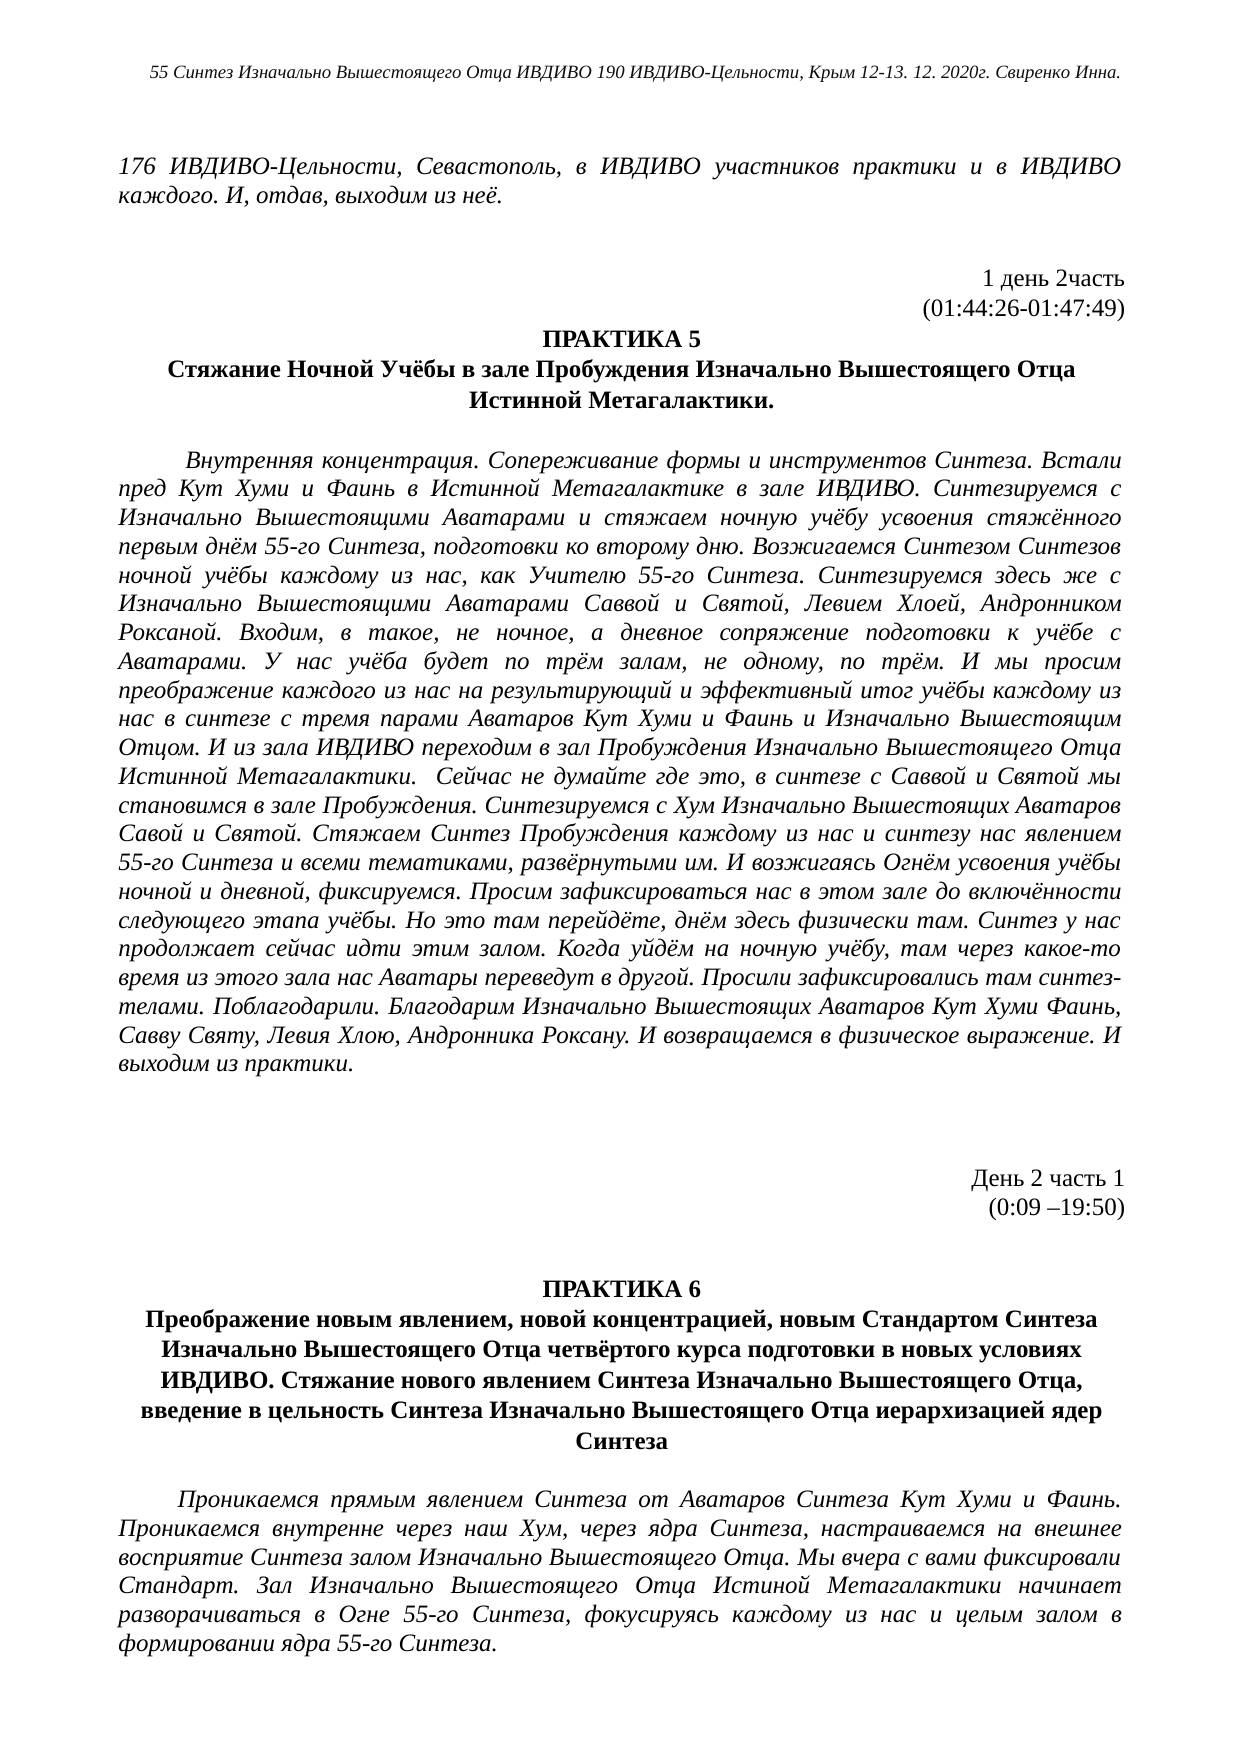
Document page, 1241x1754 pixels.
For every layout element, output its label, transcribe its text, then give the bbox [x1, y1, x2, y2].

subtitle Стяжание Ночной Учёбы в зале Пробуждения Изначально Вышестоящего Отца [118, 354, 1125, 383]
subtitle Истинной Метагалактики. [118, 385, 1125, 413]
text День 2 часть 1 [103, 1163, 1125, 1192]
text Проникаемся прямым явлением Синтеза от Аватаров Синтеза Кут Хуми и Фаинь. Проникаемся внутренне через наш Хум, через ядра Синтеза, настраиваемся на внешнее восприятие Синтеза залом Изначально Вышестоящего Отца. Мы вчера с вами фиксировали Стандарт. Зал Изначально Вышестоящего Отца Истиной Метагалактики начинает разворачиваться в Огне 55-го Синтеза, фокусируясь каждому из нас и целым залом в формировании ядра 55-го Синтеза. [118, 1484, 1125, 1657]
text (0:09 –19:50) [118, 1192, 1125, 1221]
subtitle Преображение новым явлением, новой концентрацией, новым Стандартом Синтеза Изначально Вышестоящего Отца четвёртого курса подготовки в новых условиях ИВДИВО. Стяжание нового явлением Синтеза Изначально Вышестоящего Отца, введение в цельность Синтеза Изначально Вышестоящего Отца иерархизацией ядер Синтеза [118, 1304, 1125, 1454]
subtitle ПРАКТИКА 5 [118, 324, 1125, 353]
subtitle ПРАКТИКА 6 [118, 1274, 1125, 1302]
text (01:44:26-01:47:49) [118, 293, 1125, 322]
text Внутренняя концентрация. Сопереживание формы и инструментов Синтеза. Встали пред Кут Хуми и Фаинь в Истинной Метагалактике в зале ИВДИВО. Синтезируемся с Изначально Вышестоящими Аватарами и стяжаем ночную учёбу усвоения стяжённого первым днём 55-го Синтеза, подготовки ко второму дню. Возжигаемся Синтезом Синтезов ночной учёбы каждому из нас, как Учителю 55-го Синтеза. Синтезируемся здесь же с Изначально Вышестоящими Аватарами Саввой и Святой, Левием Хлоей, Андронником Роксаной. Входим, в такое, не ночное, а дневное сопряжение подготовки к учёбе с Аватарами. У нас учёба будет по трём залам, не одному, по трём. И мы просим преображение каждого из нас на результирующий и эффективный итог учёбы каждому из нас в синтезе с тремя парами Аватаров Кут Хуми и Фаинь и Изначально Вышестоящим Отцом. И из зала ИВДИВО переходим в зал Пробуждения Изначально Вышестоящего Отца Истинной Метагалактики. Сейчас не думайте где это, в синтезе с Саввой и Святой мы становимся в зале Пробуждения. Синтезируемся с Хум Изначально Вышестоящих Аватаров Савой и Святой. Стяжаем Синтез Пробуждения каждому из нас и синтезу нас явлением 55-го Синтеза и всеми тематиками, развёрнутыми им. И возжигаясь Огнём усвоения учёбы ночной и дневной, фиксируемся. Просим зафиксироваться нас в этом зале до включённости следующего этапа учёбы. Но это там перейдёте, днём здесь физически там. Синтез у нас продолжает сейчас идти этим залом. Когда уйдём на ночную учёбу, там через какое-то время из этого зала нас Аватары переведут в другой. Просили зафиксировались там синтез-телами. Поблагодарили. Благодарим Изначально Вышестоящих Аватаров Кут Хуми Фаинь, Савву Святу, Левия Хлою, Андронника Роксану. И возвращаемся в физическое выражение. И выходим из практики. [118, 445, 1125, 1077]
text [118, 151, 1125, 209]
text 1 день 2часть [118, 263, 1125, 292]
